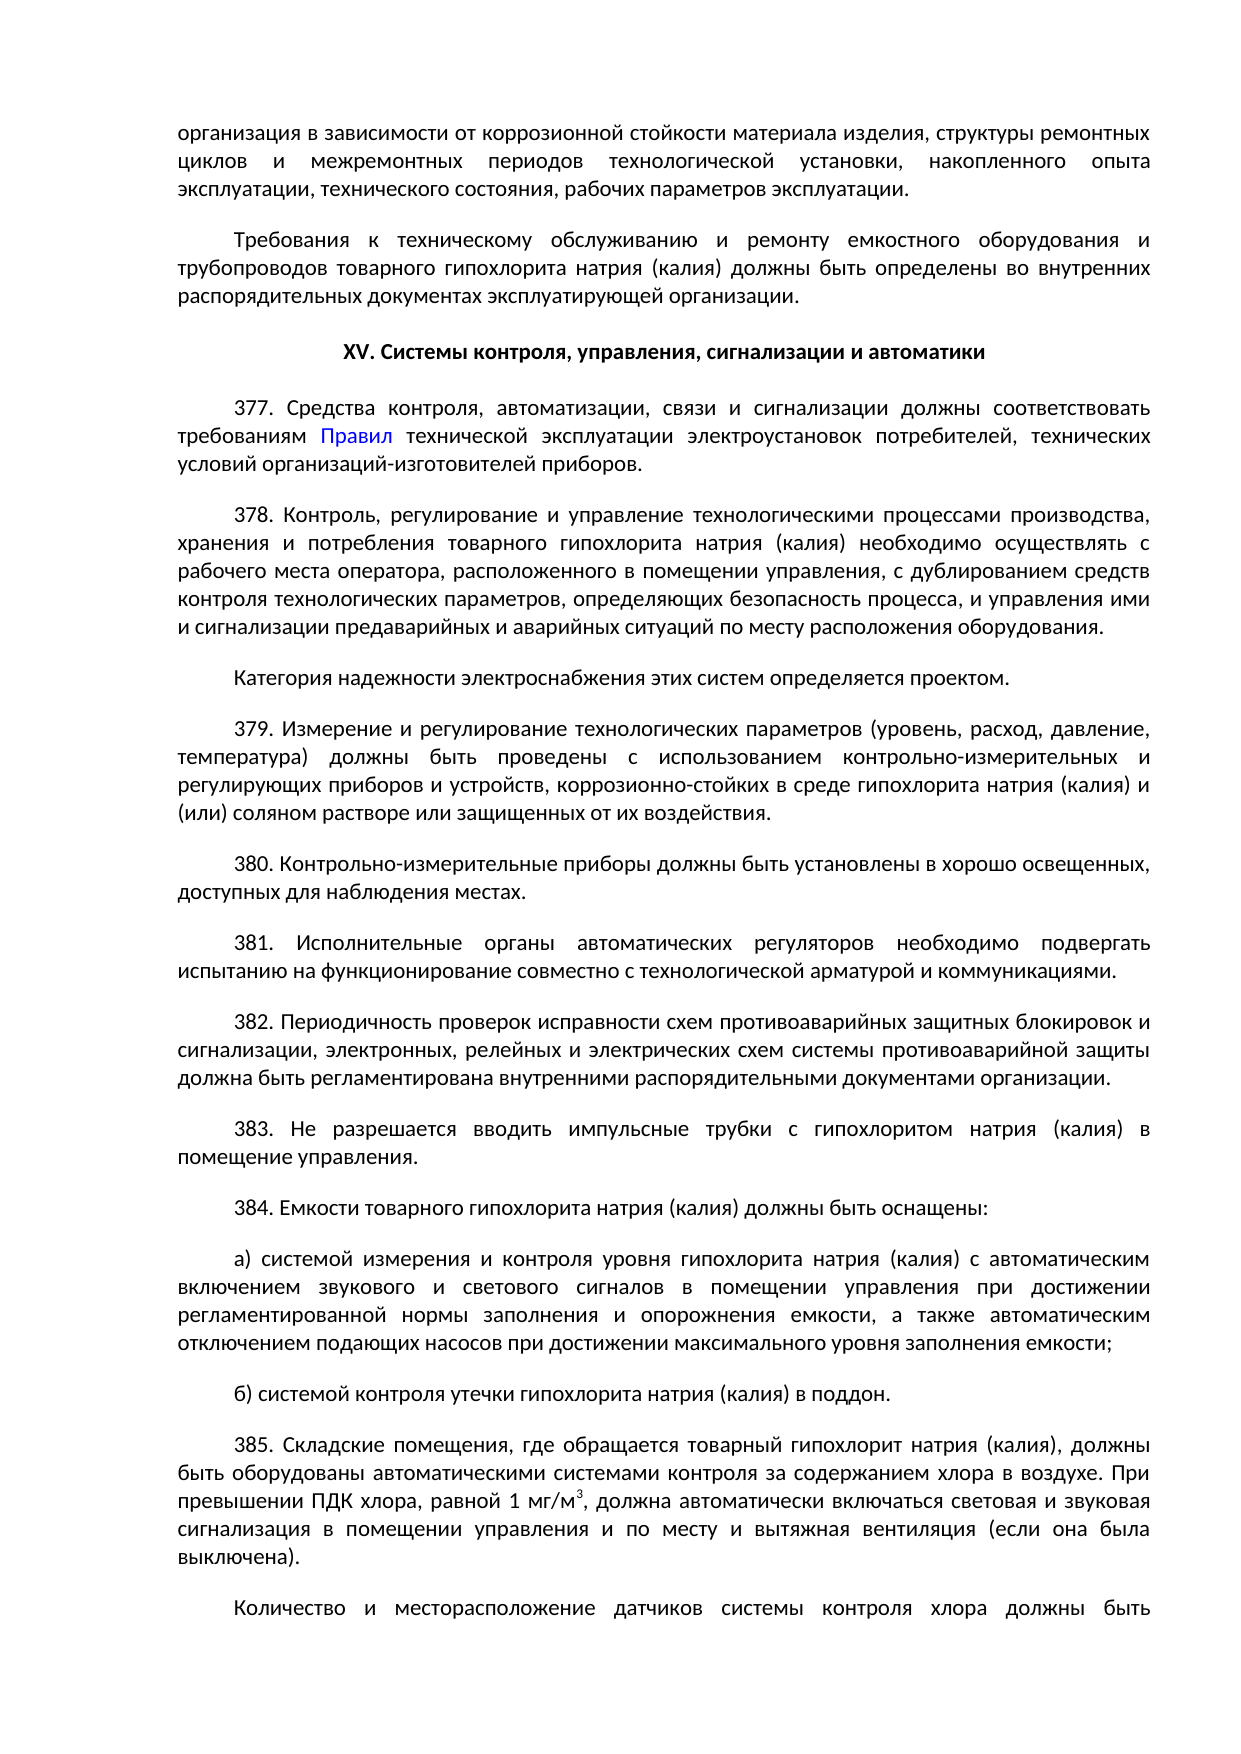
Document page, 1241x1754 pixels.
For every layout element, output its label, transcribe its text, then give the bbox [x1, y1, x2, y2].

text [177, 1593, 1152, 1621]
text 379. Измерение и регулирование технологических параметров (уровень, расход, давление, температура) должны быть проведены с использованием контрольно-измерительных и регулирующих приборов и устройств, коррозионно-стойких в среде гипохлорита натрия (калия) и (или) соляном растворе или защищенных от их воздействия. [177, 714, 1152, 826]
text Категория надежности электроснабжения этих систем определяется проектом. [177, 663, 1152, 691]
text 385. Складские помещения, где обращается товарный гипохлорит натрия (калия), должны быть оборудованы автоматическими системами контроля за содержанием хлора в воздухе. При превышении ПДК хлора, равной 1 мг/м3, должна автоматически включаться световая и звуковая сигнализация в помещении управления и по месту и вытяжная вентиляция (если она была выключена). [177, 1430, 1152, 1570]
text 381. Исполнительные органы автоматических регуляторов необходимо подвергать испытанию на функционирование совместно с технологической арматурой и коммуникациями. [177, 928, 1152, 984]
text а) системой измерения и контроля уровня гипохлорита натрия (калия) с автоматическим включением звукового и светового сигналов в помещении управления при достижении регламентированной нормы заполнения и опорожнения емкости, а также автоматическим отключением подающих насосов при достижении максимального уровня заполнения емкости; [177, 1244, 1152, 1356]
text 383. Не разрешается вводить импульсные трубки с гипохлоритом натрия (калия) в помещение управления. [177, 1114, 1152, 1170]
text Требования к техническому обслуживанию и ремонту емкостного оборудования и трубопроводов товарного гипохлорита натрия (калия) должны быть определены во внутренних распорядительных документах эксплуатирующей организации. [177, 225, 1152, 309]
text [177, 118, 1152, 202]
text 380. Контрольно-измерительные приборы должны быть установлены в хорошо освещенных, доступных для наблюдения местах. [177, 849, 1152, 905]
text 378. Контроль, регулирование и управление технологическими процессами производства, хранения и потребления товарного гипохлорита натрия (калия) необходимо осуществлять с рабочего места оператора, расположенного в помещении управления, с дублированием средств контроля технологических параметров, определяющих безопасность процесса, и управления ими и сигнализации предаварийных и аварийных ситуаций по месту расположения оборудования. [177, 500, 1152, 640]
title XV. Системы контроля, управления, сигнализации и автоматики [177, 337, 1152, 365]
text 377. Средства контроля, автоматизации, связи и сигнализации должны соответствовать требованиям Правил технической эксплуатации электроустановок потребителей, технических условий организаций-изготовителей приборов. [177, 393, 1152, 477]
text б) системой контроля утечки гипохлорита натрия (калия) в поддон. [177, 1379, 1152, 1407]
text 382. Периодичность проверок исправности схем противоаварийных защитных блокировок и сигнализации, электронных, релейных и электрических схем системы противоаварийной защиты должна быть регламентирована внутренними распорядительными документами организации. [177, 1007, 1152, 1091]
text 384. Емкости товарного гипохлорита натрия (калия) должны быть оснащены: [177, 1193, 1152, 1221]
